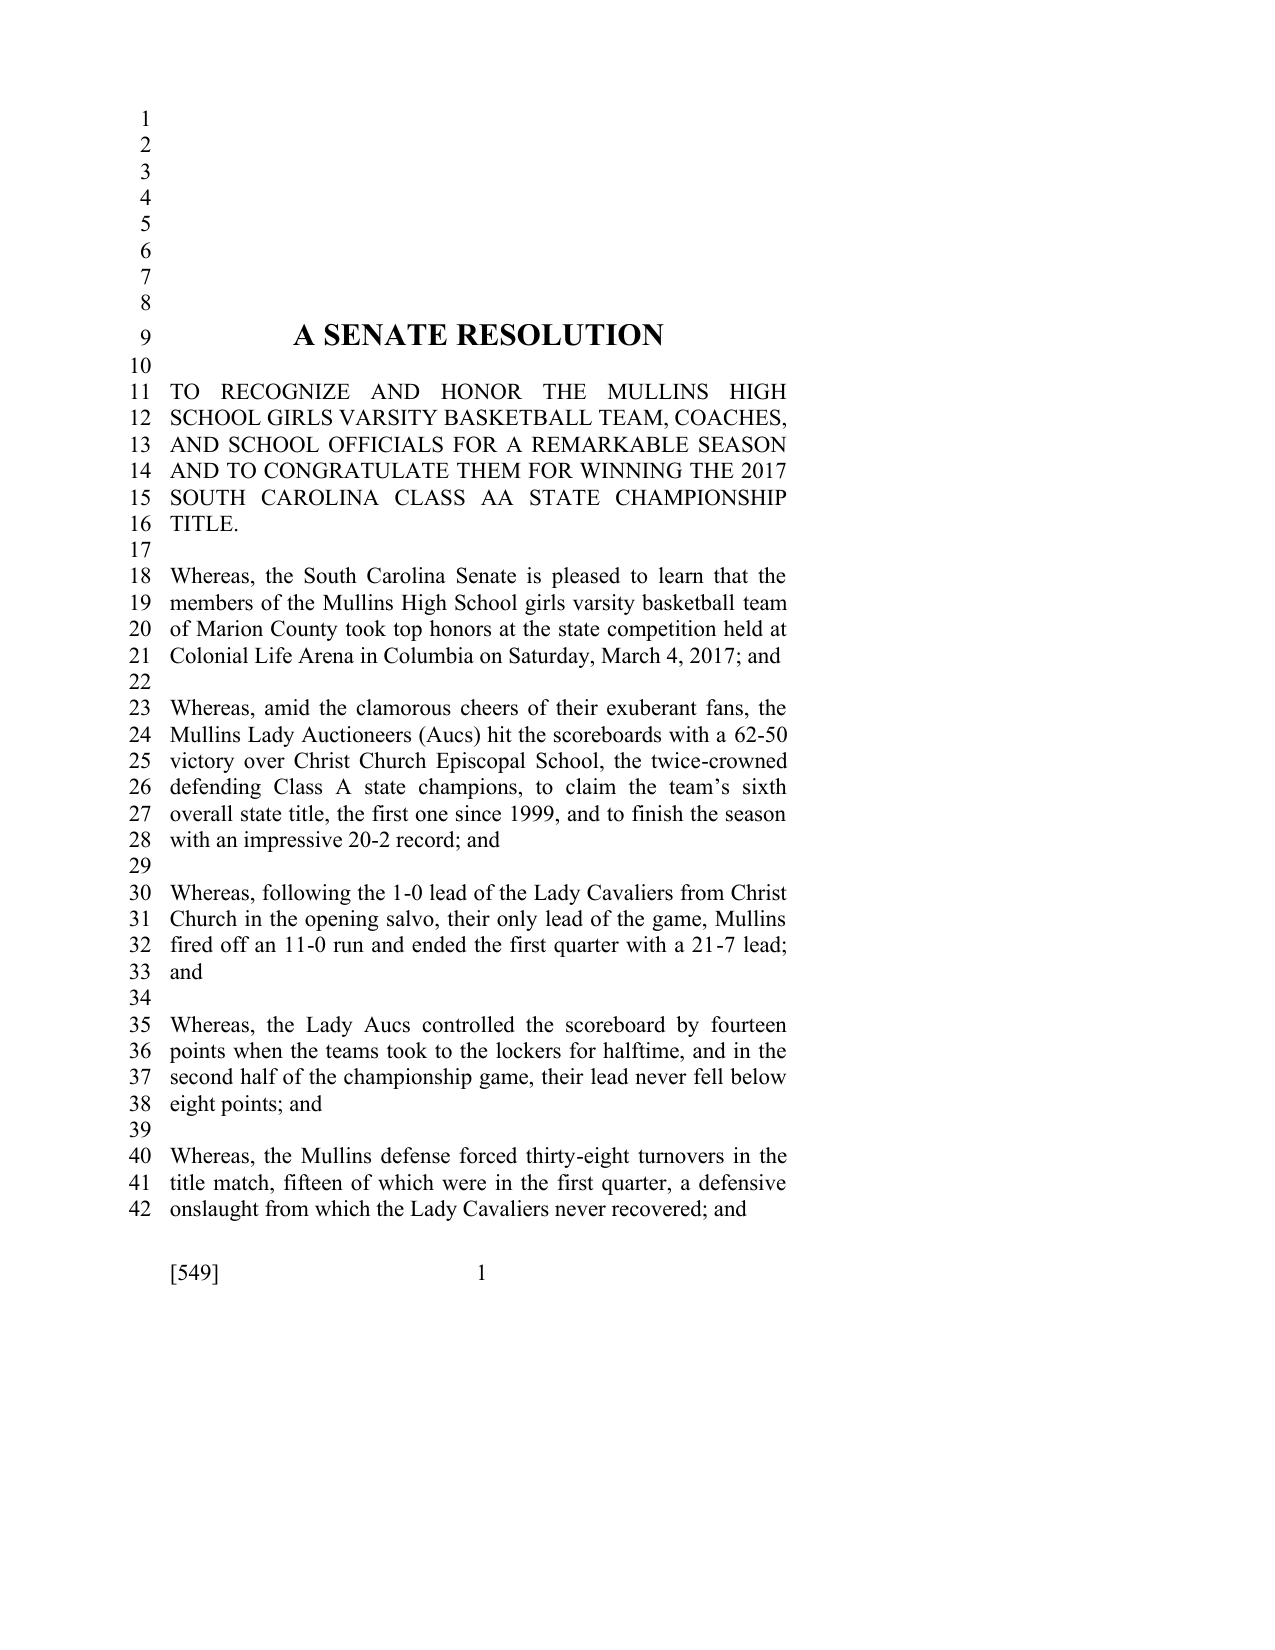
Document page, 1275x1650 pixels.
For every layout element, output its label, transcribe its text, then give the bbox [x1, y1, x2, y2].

text Whereas, the Lady Aucs controlled the scoreboard by fourteen points when the teams took to the lockers for halftime, and in the second half of the championship game, their lead never fell below eight points; and [169, 1011, 787, 1116]
text Whereas, the South Carolina Senate is pleased to learn that the members of the Mullins High School girls varsity basketball team of Marion County took top honors at the state competition held at Colonial Life Arena in Columbia on Saturday, March 4, 2017; and [169, 563, 787, 668]
text TO RECOGNIZE AND HONOR THE MULLINS HIGH SCHOOL GIRLS VARSITY BASKETBALL TEAM, COACHES, AND SCHOOL OFFICIALS FOR A REMARKABLE SEASON AND TO CONGRATULATE THEM FOR WINNING THE 2017 SOUTH CAROLINA CLASS AA STATE CHAMPIONSHIP TITLE. [169, 378, 787, 536]
text Whereas, amid the clamorous cheers of their exuberant fans, the Mullins Lady Auctioneers (Aucs) hit the scoreboards with a 62-50 victory over Christ Church Episcopal School, the twice-crowned defending Class A state champions, to claim the team’s sixth overall state title, the first one since 1999, and to finish the season with an impressive 20-2 record; and [169, 694, 787, 852]
text A SENATE RESOLUTION [169, 316, 787, 352]
text Whereas, the Mullins defense forced thirty-eight turnovers in the title match, fifteen of which were in the first quarter, a defensive onslaught from which the Lady Cavaliers never recovered; and [169, 1142, 787, 1221]
text Whereas, following the 1-0 lead of the Lady Cavaliers from Christ Church in the opening salvo, their only lead of the game, Mullins fired off an 11-0 run and ended the first quarter with a 21-7 lead; and [169, 879, 787, 984]
